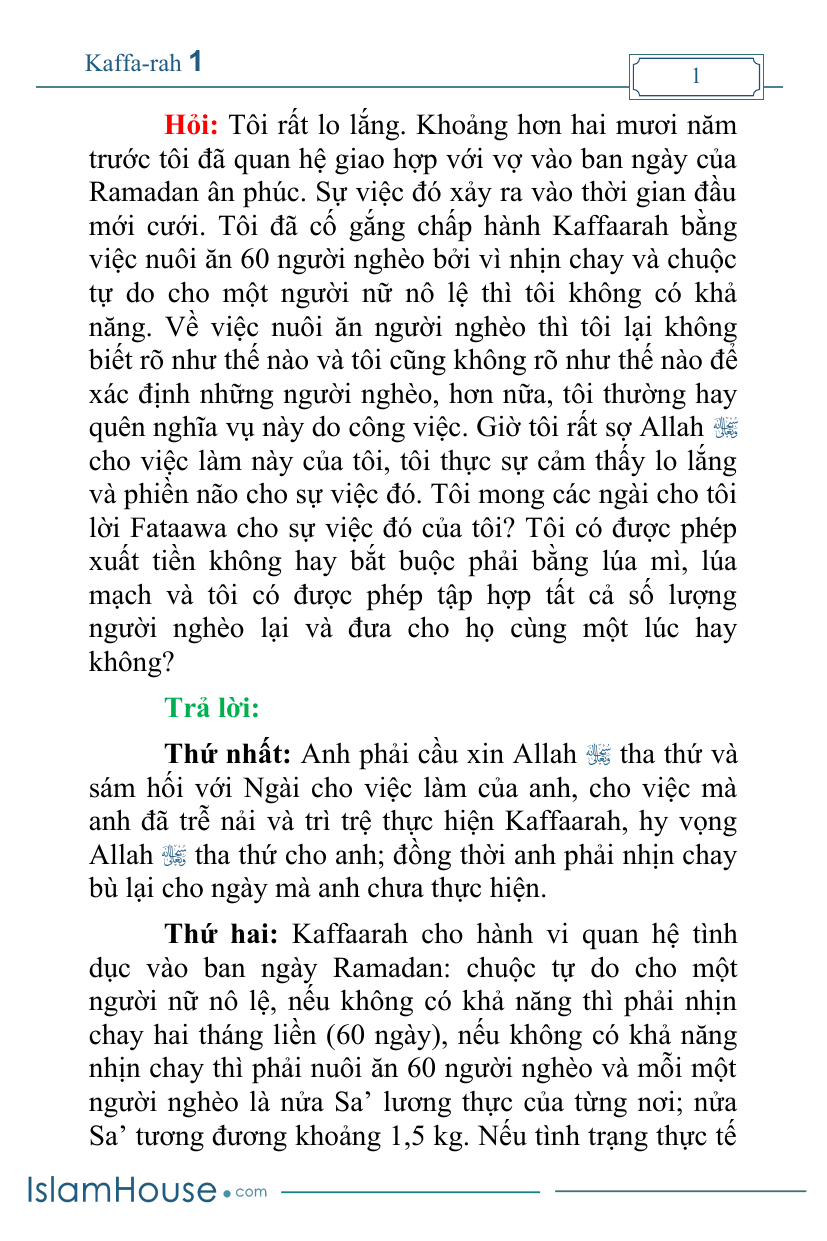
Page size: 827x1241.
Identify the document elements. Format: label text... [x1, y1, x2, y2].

text Hỏi: Tôi rất lo lắng. Khoảng hơn hai mươi năm trước tôi đã quan hệ giao hợp với vợ vào ban ngày của Ramadan ân phúc. Sự việc đó xảy ra vào thời gian đầu mới cưới. Tôi đã cố gắng chấp hành Kaffaarah bằng việc nuôi ăn 60 người nghèo bởi vì nhịn chay và chuộc tự do cho một người nữ nô lệ thì tôi không có khả năng. Về việc nuôi ăn người nghèo thì tôi lại không biết rõ như thế nào và tôi cũng không rõ như thế nào để xác định những người nghèo, hơn nữa, tôi thường hay quên nghĩa vụ này do công việc. Giờ tôi rất sợ Allah cho việc làm này của tôi, tôi thực sự cảm thấy lo lắng và phiền não cho sự việc đó. Tôi mong các ngài cho tôi lời Fataawa cho sự việc đó của tôi? Tôi có được phép xuất tiền không hay bắt buộc phải bằng lúa mì, lúa mạch và tôi có được phép tập hợp tất cả số lượng người nghèo lại và đưa cho họ cùng một lúc hay không? [89, 107, 738, 678]
text Trả lời: [89, 690, 738, 724]
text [89, 916, 738, 1151]
picture [548, 1170, 807, 1208]
picture [20, 1171, 541, 1209]
text Thứ nhất: Anh phải cầu xin Allah tha thứ và sám hối với Ngài cho việc làm của anh, cho việc mà anh đã trễ nải và trì trệ thực hiện Kaffaarah, hy vọng Allah tha thứ cho anh; đồng thời anh phải nhịn chay bù lại cho ngày mà anh chưa thực hiện. [89, 736, 738, 904]
